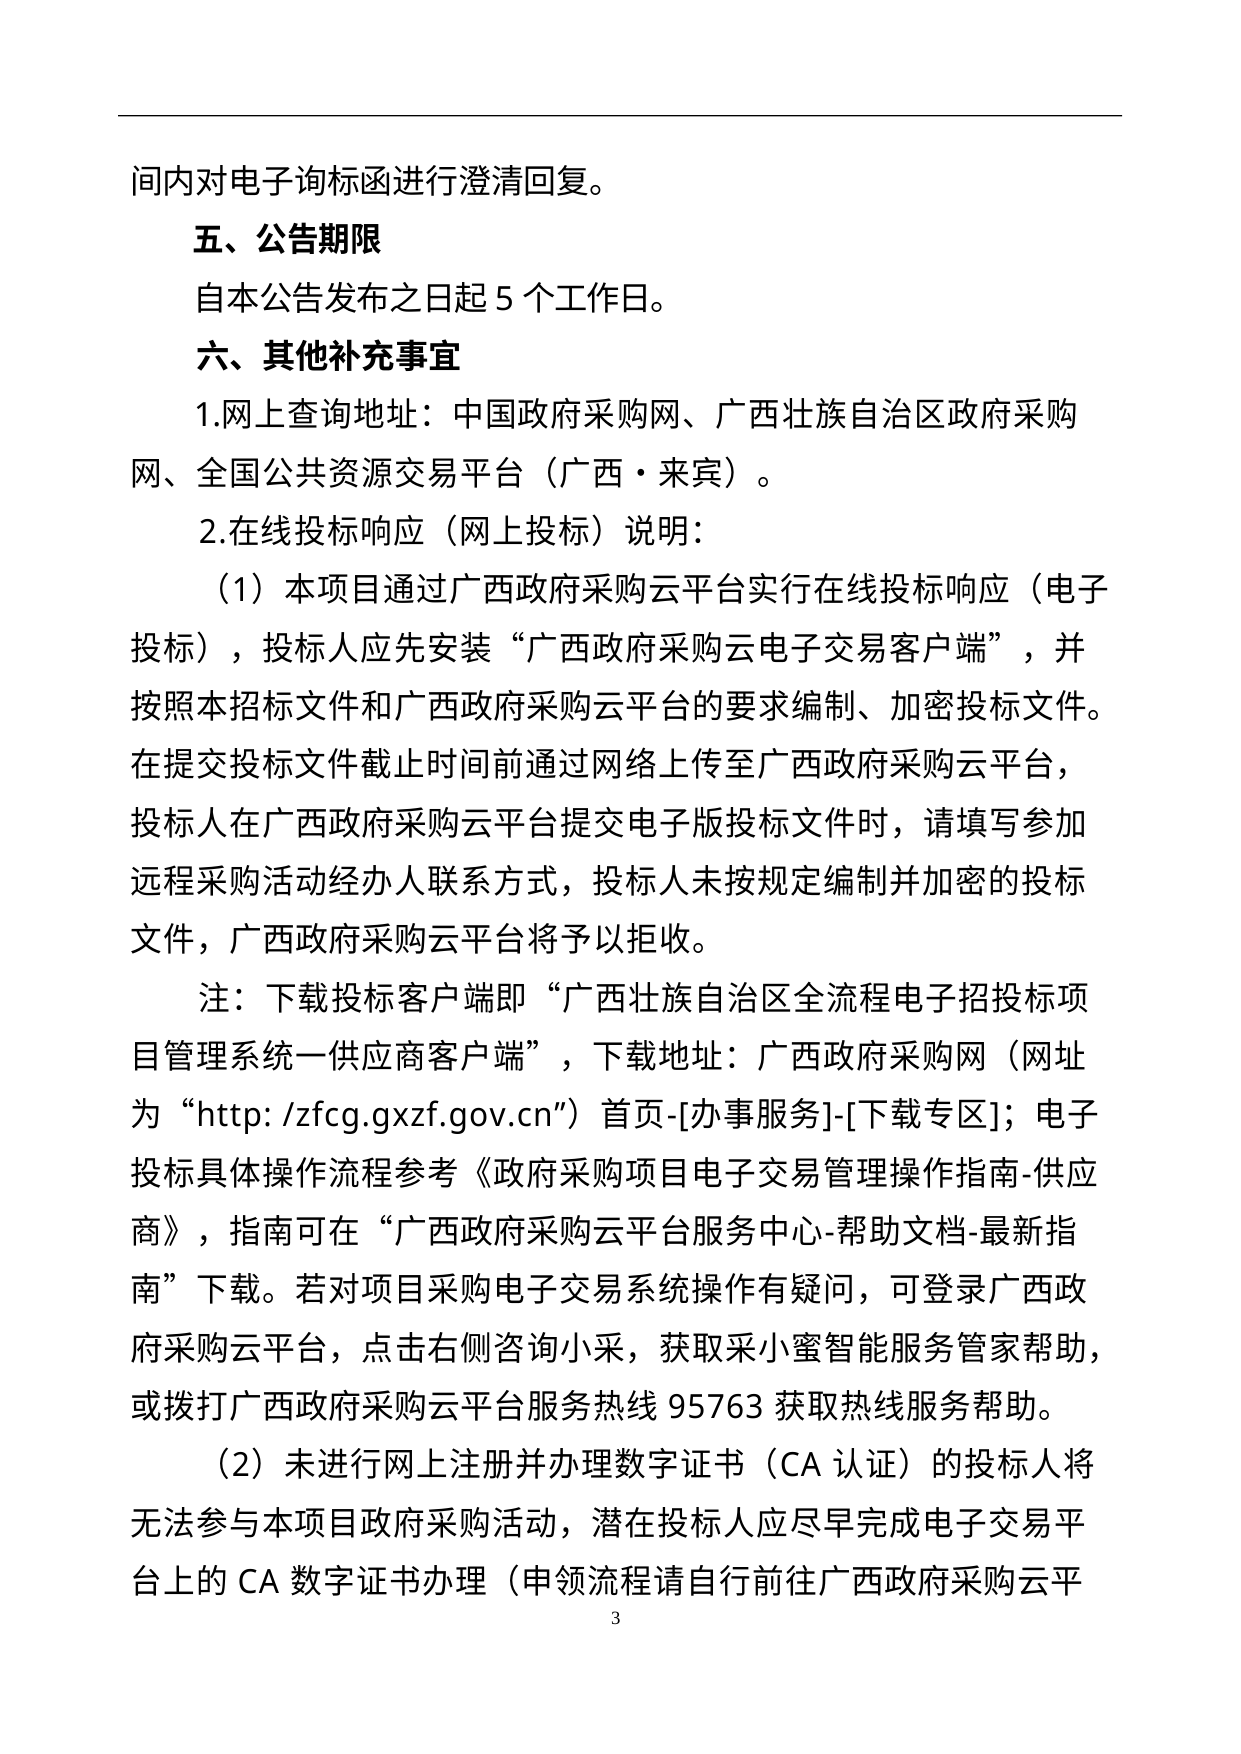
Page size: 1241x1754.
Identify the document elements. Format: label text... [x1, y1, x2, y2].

text 自本公告发布之日起 5 个工作日。 [130, 263, 1110, 322]
text 六、其他补充事宜 [130, 322, 1110, 380]
text （1）本项目通过广西政府采购云平台实行在线投标响应（电子投标），投标人应先安装“广西政府采购云电子交易客户端”，并按照本招标文件和广西政府采购云平台的要求编制、加密投标文件。在提交投标文件截止时间前通过网络上传至广西政府采购云平台，投标人在广西政府采购云平台提交电子版投标文件时，请填写参加远程采购活动经办人联系方式，投标人未按规定编制并加密的投标文件，广西政府采购云平台将予以拒收。 [130, 555, 1110, 963]
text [130, 147, 1110, 205]
text 五、公告期限 [130, 205, 1110, 263]
text 1.网上查询地址：中国政府采购网、广西壮族自治区政府采购网、全国公共资源交易平台（广西•来宾）。 [130, 380, 1110, 497]
text 2.在线投标响应（网上投标）说明： [130, 497, 1110, 555]
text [130, 1430, 1110, 1605]
text 注：下载投标客户端即“广西壮族自治区全流程电子招投标项目管理系统一供应商客户端”，下载地址：广西政府采购网（网址为“http: /zfcg.gxzf.gov.cn”）首页-[办事服务]-[下载专区]；电子投标具体操作流程参考《政府采购项目电子交易管理操作指南-供应商》，指南可在“广西政府采购云平台服务中心-帮助文档-最新指南”下载。若对项目采购电子交易系统操作有疑问，可登录广西政府采购云平台，点击右侧咨询小采，获取采小蜜智能服务管家帮助，或拨打广西政府采购云平台服务热线 95763 获取热线服务帮助。 [130, 963, 1110, 1430]
